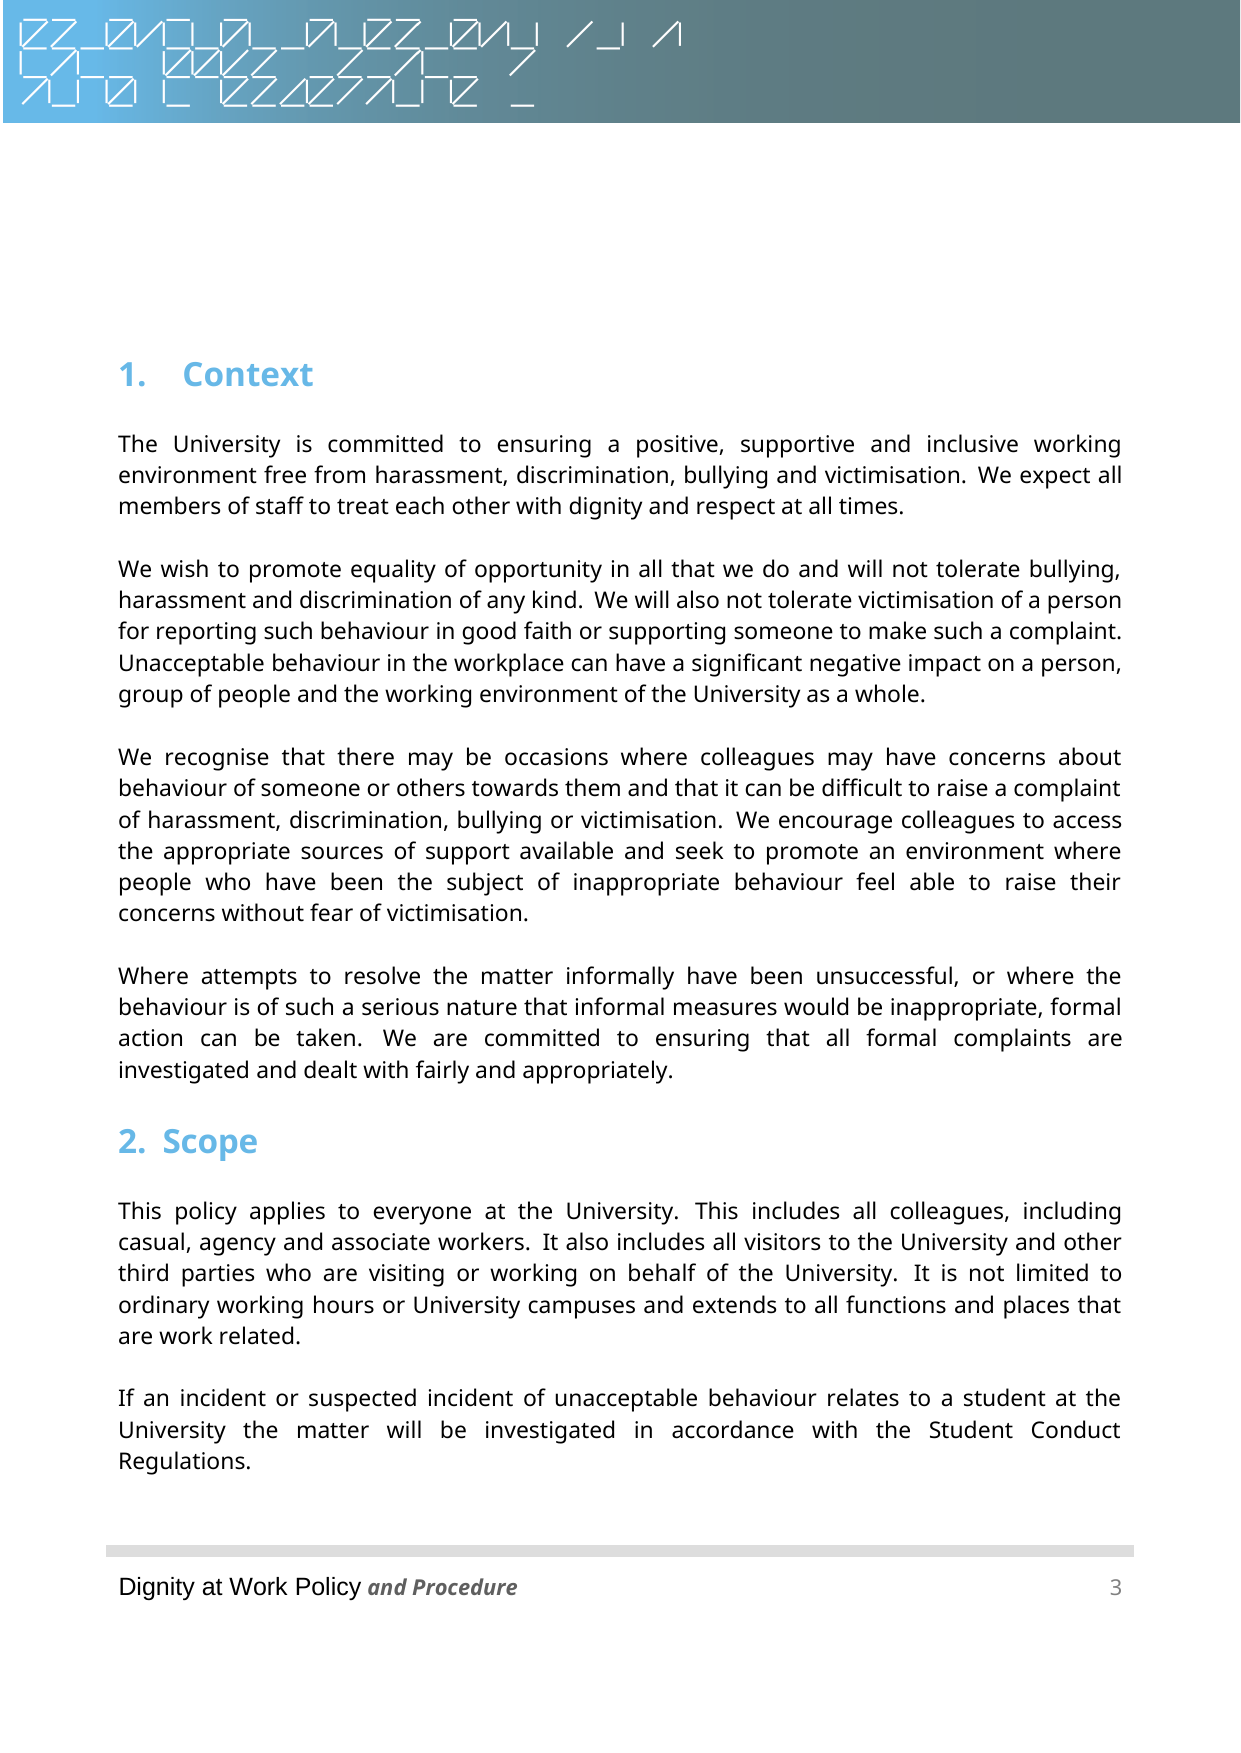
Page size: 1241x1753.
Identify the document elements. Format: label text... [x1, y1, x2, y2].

text The University is committed to ensuring a positive, supportive and inclusive working environment free from harassment, discrimination, bullying and victimisation. We expect all members of staff to treat each other with dignity and respect at all times. [118, 428, 1122, 521]
list Scope [118, 1118, 1134, 1164]
text If an incident or suspected incident of unacceptable behaviour relates to a student at the University the matter will be investigated in accordance with the Student Conduct Regulations. [118, 1382, 1122, 1476]
text We recognise that there may be occasions where colleagues may have concerns about behaviour of someone or others towards them and that it can be difficult to raise a complaint of harassment, discrimination, bullying or victimisation. We encourage colleagues to access the appropriate sources of support available and seek to promote an environment where people who have been the subject of inappropriate behaviour feel able to raise their concerns without fear of victimisation. [118, 741, 1123, 928]
text This policy applies to everyone at the University. This includes all colleagues, including casual, agency and associate workers. It also includes all visitors to the University and other third parties who are visiting or working on behalf of the University. It is not limited to ordinary working hours or University campuses and extends to all functions and places that are work related. [118, 1195, 1123, 1351]
text We wish to promote equality of opportunity in all that we do and will not tolerate bullying, harassment and discrimination of any kind. We will also not tolerate victimisation of a person for reporting such behaviour in good faith or supporting someone to make such a complaint. Unacceptable behaviour in the workplace can have a significant negative impact on a person, group of people and the working environment of the University as a whole. [118, 553, 1123, 709]
list Context [118, 351, 1122, 396]
text Where attempts to resolve the matter informally have been unsuccessful, or where the behaviour is of such a serious nature that informal measures would be inappropriate, formal action can be taken. We are committed to ensuring that all formal complaints are investigated and dealt with fairly and appropriately. [118, 960, 1122, 1085]
picture [3, 0, 1241, 123]
